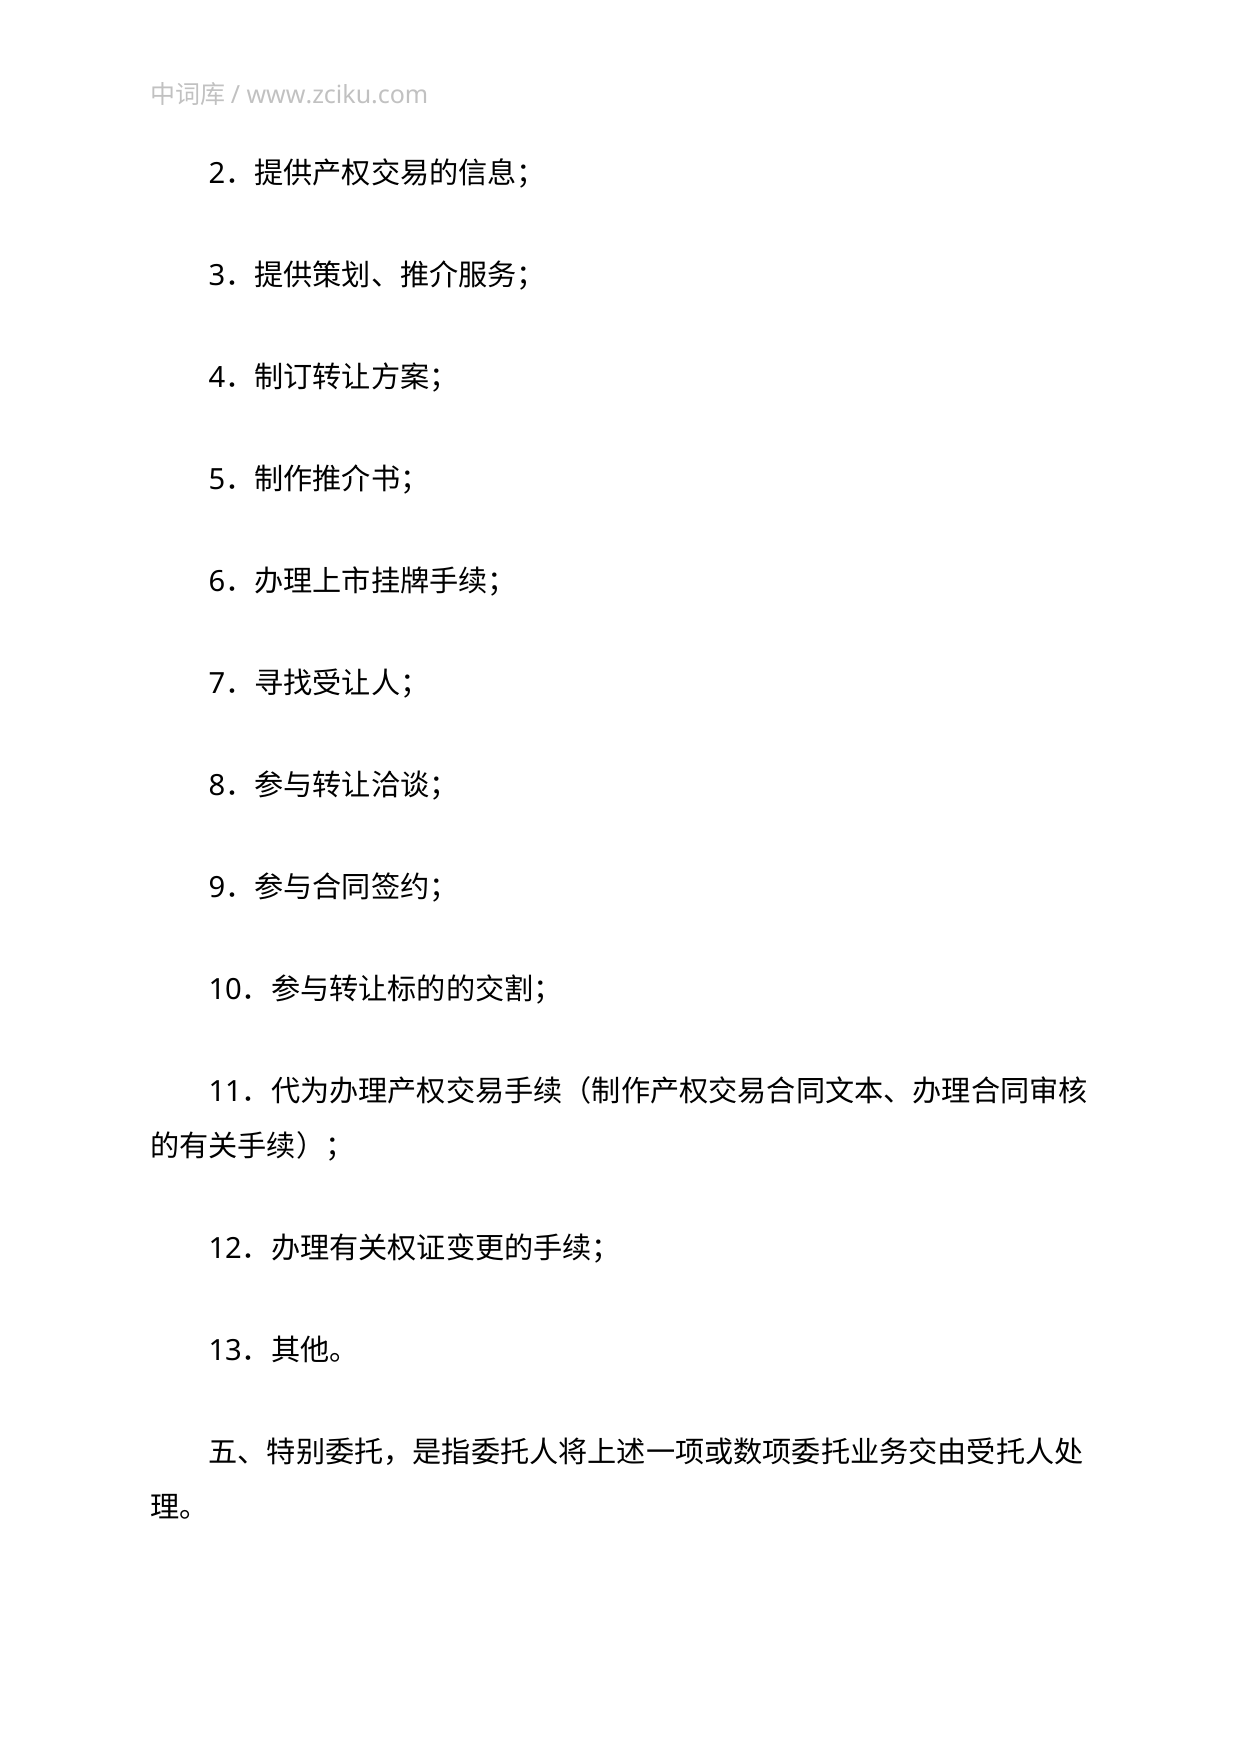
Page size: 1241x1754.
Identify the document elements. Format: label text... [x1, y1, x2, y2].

text 五、特别委托，是指委托人将上述一项或数项委托业务交由受托人处理。 [150, 1428, 1090, 1526]
text 7．寻找受让人； [150, 660, 1090, 702]
text 11．代为办理产权交易手续（制作产权交易合同文本、办理合同审核的有关手续）； [150, 1068, 1090, 1165]
text 13．其他。 [150, 1327, 1090, 1369]
text 6．办理上市挂牌手续； [150, 558, 1090, 600]
text 3．提供策划、推介服务； [150, 252, 1090, 294]
text 2．提供产权交易的信息； [150, 150, 1090, 192]
text 12．办理有关权证变更的手续； [150, 1224, 1090, 1267]
text 10．参与转让标的的交割； [150, 966, 1090, 1008]
text 5．制作推介书； [150, 456, 1090, 498]
text 4．制订转让方案； [150, 354, 1090, 396]
text 8．参与转让洽谈； [150, 762, 1090, 804]
text 9．参与合同签约； [150, 864, 1090, 906]
